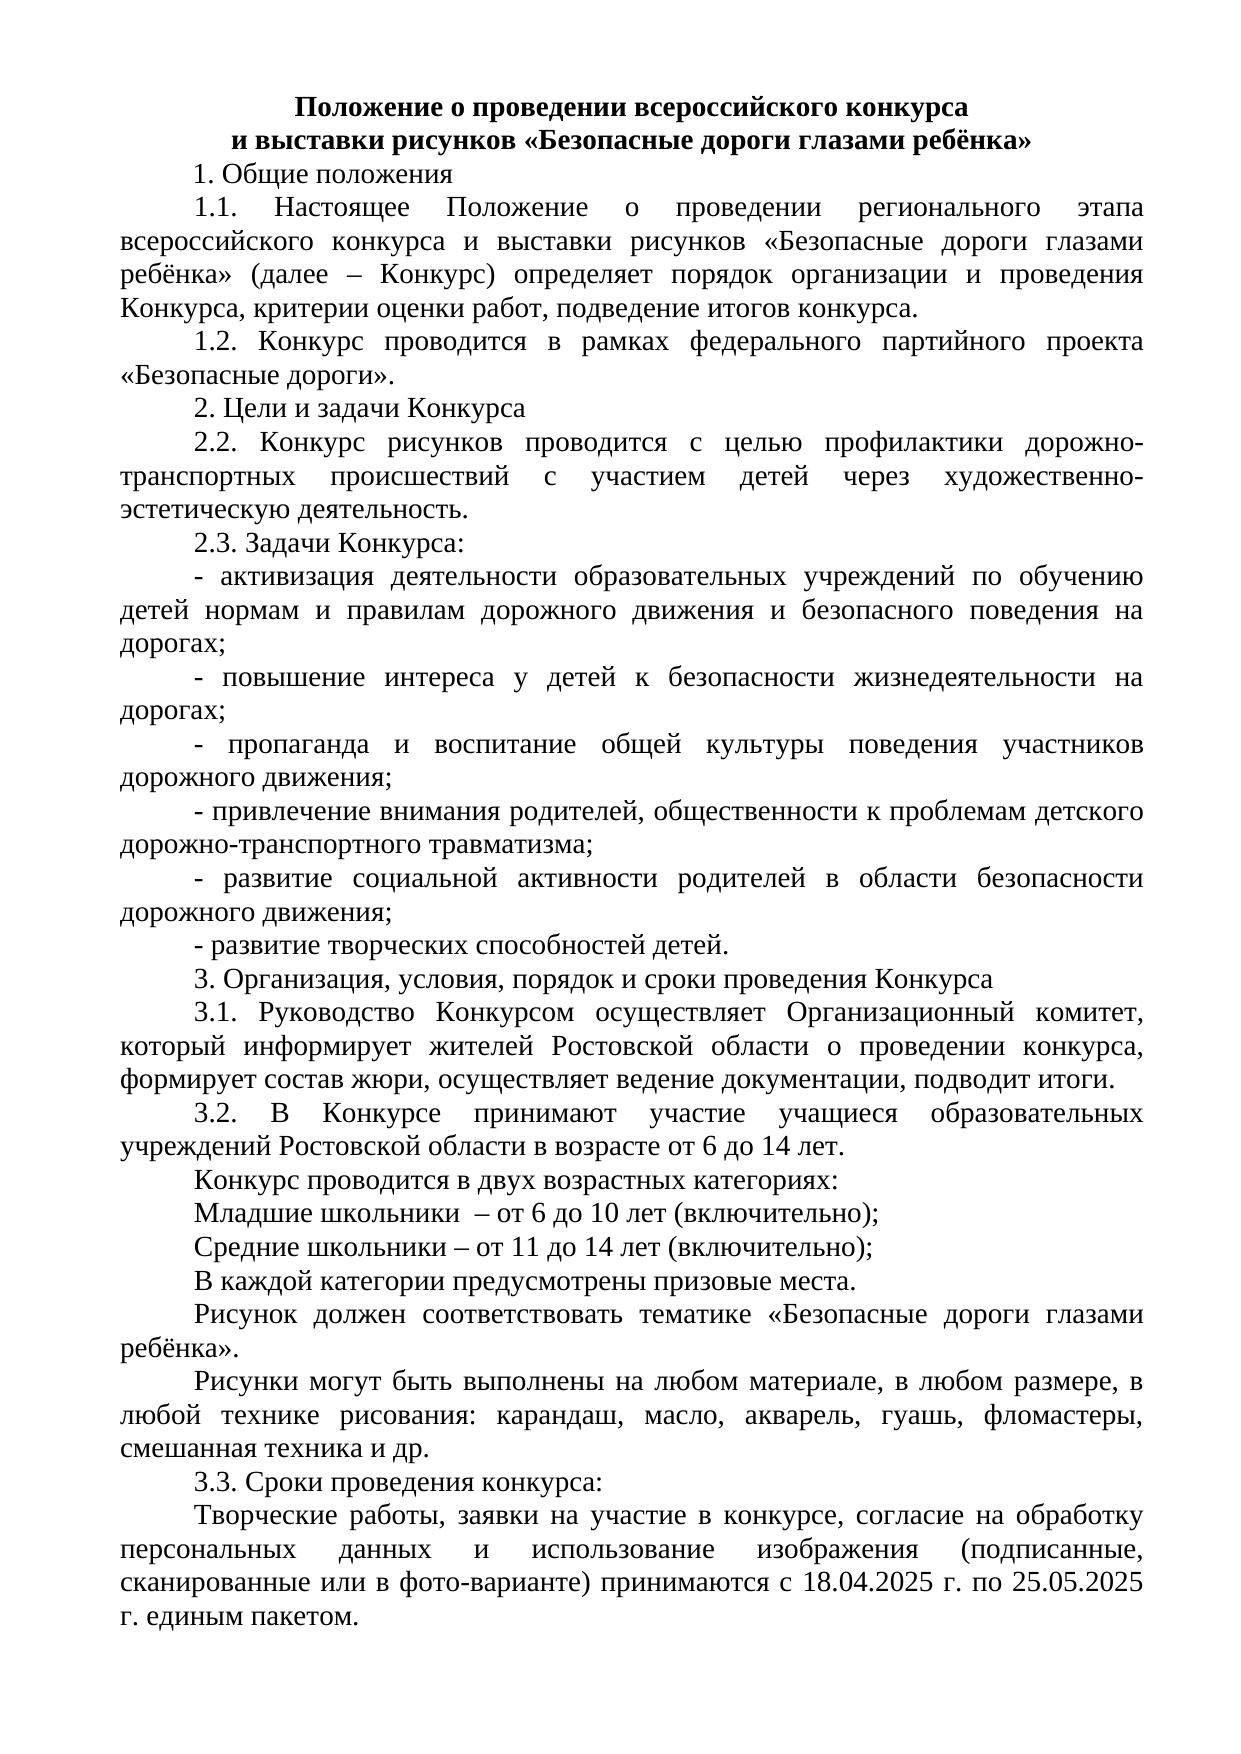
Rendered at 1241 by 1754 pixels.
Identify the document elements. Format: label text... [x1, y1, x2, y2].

text 2. Цели и задачи Конкурса [120, 391, 1144, 424]
text 1.1. Настоящее Положение о проведении регионального этапа всероссийского конкурса и выставки рисунков «Безопасные дороги глазами ребёнка» (далее – Конкурс) определяет порядок организации и проведения Конкурса, критерии оценки работ, подведение итогов конкурса. [120, 189, 1144, 323]
text - активизация деятельности образовательных учреждений по обучению детей нормам и правилам дорожного движения и безопасного поведения на дорогах; [120, 558, 1144, 659]
text Творческие работы, заявки на участие в конкурсе, согласие на обработку персональных данных и использование изображения (подписанные, сканированные или в фото-варианте) принимаются с 18.04.2025 г. по 25.05.2025 г. единым пакетом. [120, 1497, 1144, 1632]
text Младшие школьники – от 6 до 10 лет (включительно); [120, 1196, 1144, 1229]
text 1.2. Конкурс проводится в рамках федерального партийного проекта «Безопасные дороги». [120, 323, 1144, 391]
text 1. Общие положения [119, 156, 1144, 189]
text 3.3. Сроки проведения конкурса: [120, 1464, 1144, 1497]
text Средние школьники – от 11 до 14 лет (включительно); [120, 1229, 1144, 1263]
text Конкурс проводится в двух возрастных категориях: [120, 1162, 1144, 1196]
text - развитие социальной активности родителей в области безопасности дорожного движения; [120, 860, 1144, 927]
text 3. Организация, условия, порядок и сроки проведения Конкурса [120, 961, 1144, 994]
text 2.3. Задачи Конкурса: [120, 525, 1144, 558]
text 3.2. В Конкурсе принимают участие учащиеся образовательных учреждений Ростовской области в возрасте от 6 до 14 лет. [120, 1095, 1144, 1162]
text - развитие творческих способностей детей. [120, 927, 1144, 961]
text - повышение интереса у детей к безопасности жизнедеятельности на дорогах; [120, 659, 1144, 726]
text 2.2. Конкурс рисунков проводится с целью профилактики дорожно-транспортных происшествий с участием детей через художественно-эстетическую деятельность. [120, 424, 1144, 525]
text и выставки рисунков «Безопасные дороги глазами ребёнка» [119, 122, 1144, 156]
text Рисунки могут быть выполнены на любом материале, в любом размере, в любой технике рисования: карандаш, масло, акварель, гуашь, фломастеры, смешанная техника и др. [120, 1363, 1144, 1464]
text 3.1. Руководство Конкурсом осуществляет Организационный комитет, который информирует жителей Ростовской области о проведении конкурса, формирует состав жюри, осуществляет ведение документации, подводит итоги. [120, 994, 1144, 1095]
text - пропаганда и воспитание общей культуры поведения участников дорожного движения; [120, 726, 1144, 793]
text Рисунок должен соответствовать тематике «Безопасные дороги глазами ребёнка». [120, 1296, 1144, 1363]
text В каждой категории предусмотрены призовые места. [120, 1263, 1144, 1296]
text Положение о проведении всероссийского конкурса [119, 89, 1144, 122]
text - привлечение внимания родителей, общественности к проблемам детского дорожно-транспортного травматизма; [120, 793, 1144, 860]
